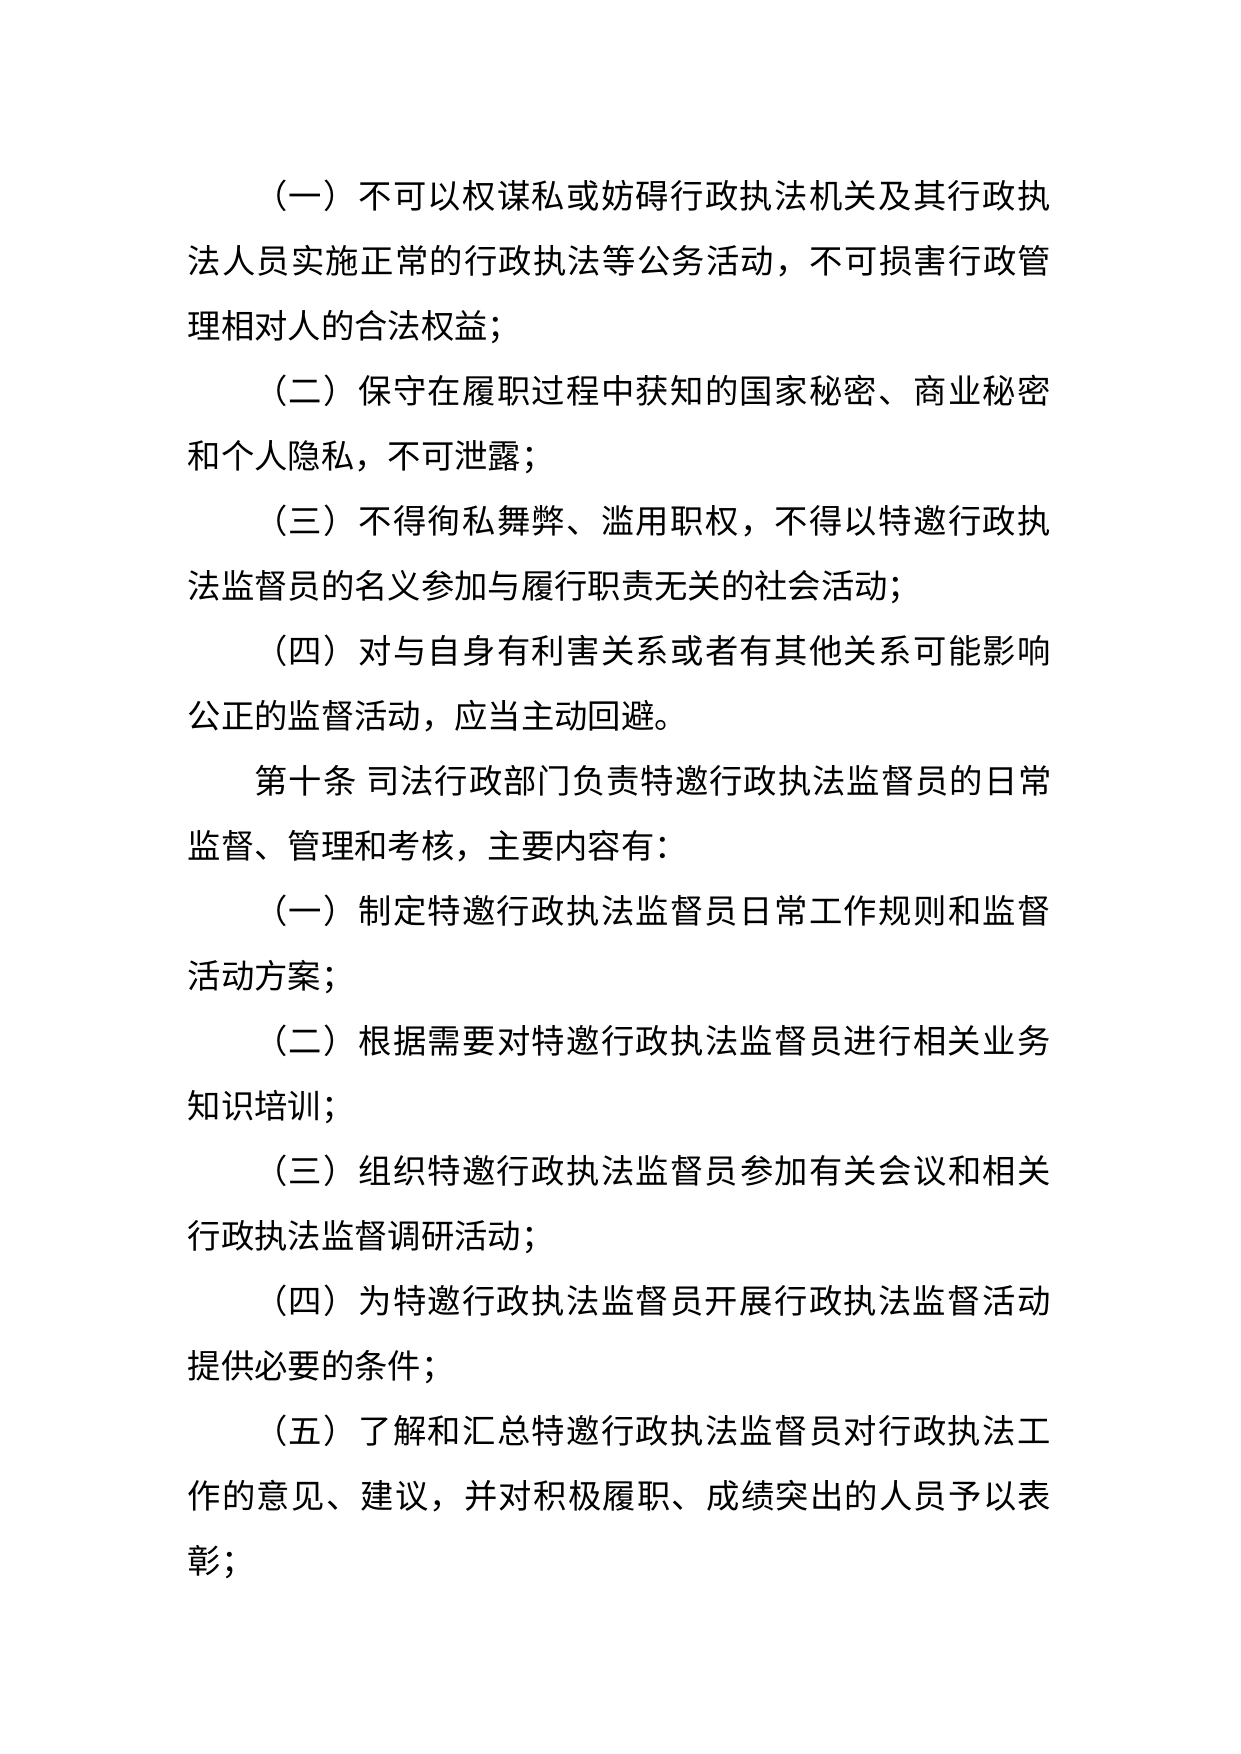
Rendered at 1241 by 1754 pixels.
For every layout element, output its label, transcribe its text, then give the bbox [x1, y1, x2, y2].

text （三）组织特邀行政执法监督员参加有关会议和相关行政执法监督调研活动； [187, 1137, 1053, 1267]
text （四）为特邀行政执法监督员开展行政执法监督活动提供必要的条件； [187, 1267, 1053, 1397]
text （二）保守在履职过程中获知的国家秘密、商业秘密和个人隐私，不可泄露； [187, 357, 1053, 487]
text （一）制定特邀行政执法监督员日常工作规则和监督活动方案； [187, 877, 1053, 1007]
text （五）了解和汇总特邀行政执法监督员对行政执法工作的意见、建议，并对积极履职、成绩突出的人员予以表彰； [187, 1397, 1053, 1592]
text （三）不得徇私舞弊、滥用职权，不得以特邀行政执法监督员的名义参加与履行职责无关的社会活动； [187, 487, 1053, 617]
text （四）对与自身有利害关系或者有其他关系可能影响公正的监督活动，应当主动回避。 [187, 617, 1053, 747]
text （一）不可以权谋私或妨碍行政执法机关及其行政执法人员实施正常的行政执法等公务活动，不可损害行政管理相对人的合法权益； [187, 162, 1053, 357]
text （二）根据需要对特邀行政执法监督员进行相关业务知识培训； [187, 1007, 1053, 1137]
text 第十条 司法行政部门负责特邀行政执法监督员的日常监督、管理和考核，主要内容有： [187, 747, 1053, 877]
